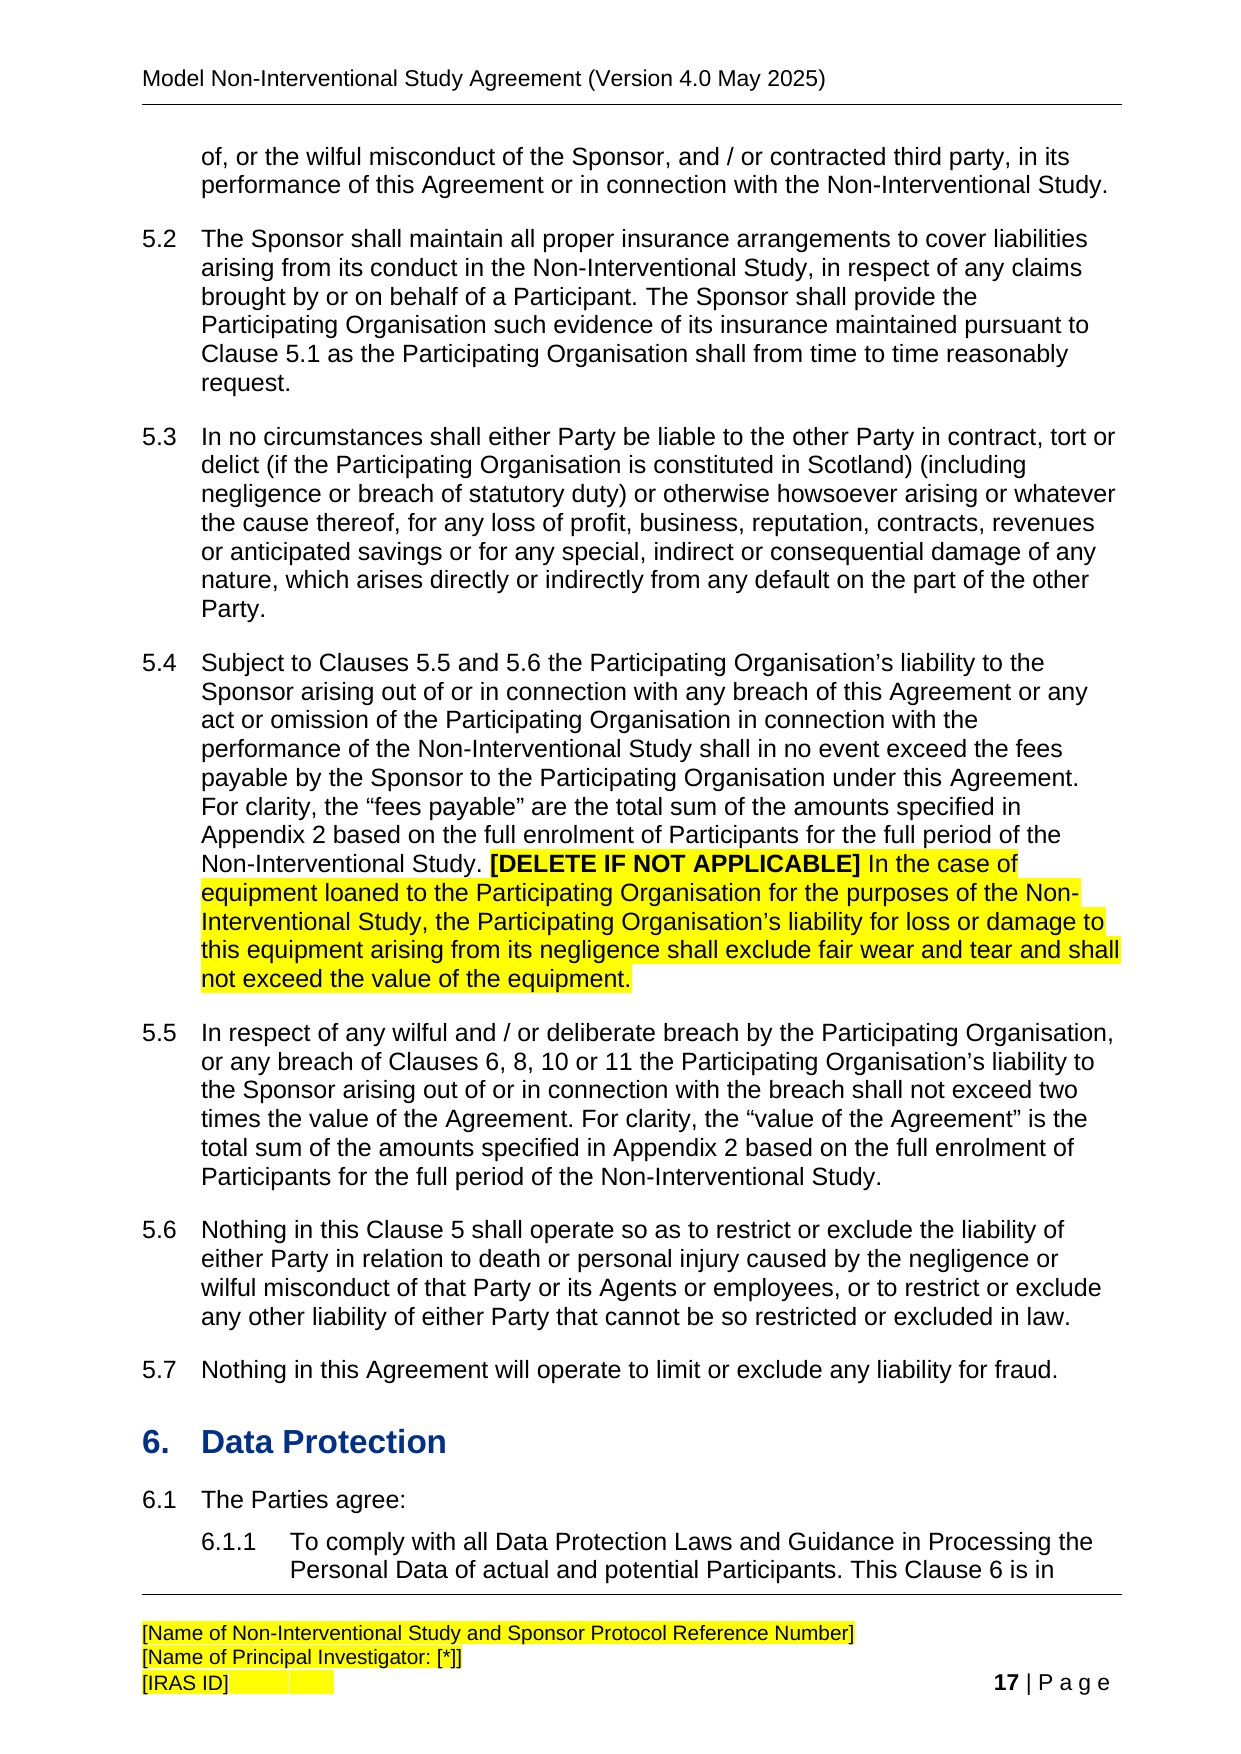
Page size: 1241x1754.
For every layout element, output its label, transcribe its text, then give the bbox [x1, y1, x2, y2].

text In no circumstances shall either Party be liable to the other Party in contract, tort or delict (if the Participating Organisation is constituted in Scotland) (including negligence or breach of statutory duty) or otherwise howsoever arising or whatever the cause thereof, for any loss of profit, business, reputation, contracts, revenues or anticipated savings or for any special, indirect or consequential damage of any nature, which arises directly or indirectly from any default on the part of the other Party. [142, 422, 1122, 623]
subtitle Data Protection [142, 1422, 1122, 1460]
text The Sponsor shall maintain all proper insurance arrangements to cover liabilities arising from its conduct in the Non-Interventional Study, in respect of any claims brought by or on behalf of a Participant. The Sponsor shall provide the Participating Organisation such evidence of its insurance maintained pursuant to Clause 5.1 as the Participating Organisation shall from time to time reasonably request. [142, 224, 1122, 397]
text Subject to Clauses 5.5 and 5.6 the Participating Organisation’s liability to the Sponsor arising out of or in connection with any breach of this Agreement or any act or omission of the Participating Organisation in connection with the performance of the Non-Interventional Study shall in no event exceed the fees payable by the Sponsor to the Participating Organisation under this Agreement. For clarity, the “fees payable” are the total sum of the amounts specified in Appendix 2 based on the full enrolment of Participants for the full period of the Non-Interventional Study. [DELETE IF NOT APPLICABLE] In the case of equipment loaned to the Participating Organisation for the purposes of the Non-Interventional Study, the Participating Organisation’s liability for loss or damage to this equipment arising from its negligence shall exclude fair wear and tear and shall not exceed the value of the equipment. [142, 648, 1122, 993]
text Nothing in this Agreement will operate to limit or exclude any liability for fraud. [142, 1356, 1122, 1384]
text In respect of any wilful and / or deliberate breach by the Participating Organisation, or any breach of Clauses 6, 8, 10 or 11 the Participating Organisation’s liability to the Sponsor arising out of or in connection with the breach shall not exceed two times the value of the Agreement. For clarity, the “value of the Agreement” is the total sum of the amounts specified in Appendix 2 based on the full enrolment of Participants for the full period of the Non-Interventional Study. [142, 1018, 1122, 1191]
text Nothing in this Clause 5 shall operate so as to restrict or exclude the liability of either Party in relation to death or personal injury caused by the negligence or wilful misconduct of that Party or its Agents or employees, or to restrict or exclude any other liability of either Party that cannot be so restricted or excluded in law. [142, 1216, 1122, 1331]
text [201, 1526, 1122, 1584]
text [142, 142, 1122, 199]
text The Parties agree: [142, 1485, 1122, 1514]
